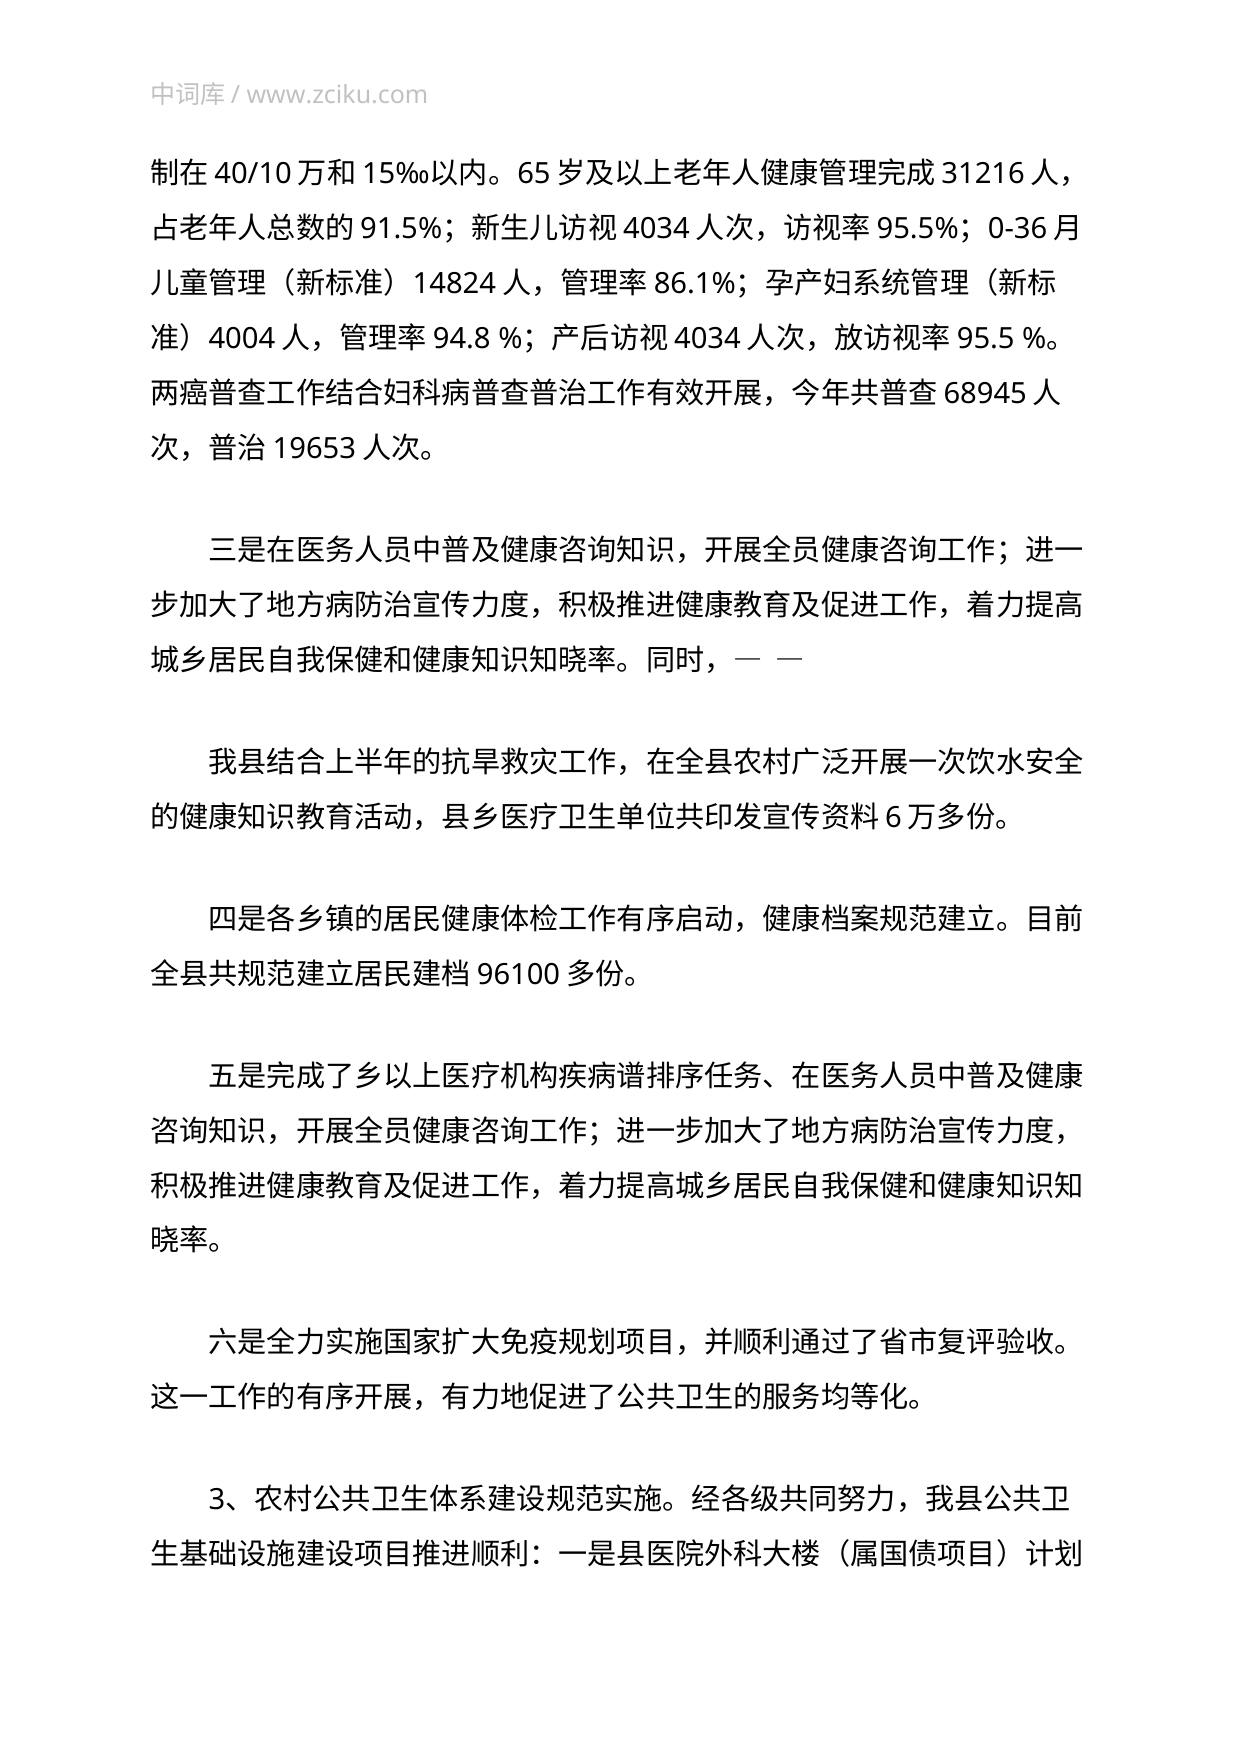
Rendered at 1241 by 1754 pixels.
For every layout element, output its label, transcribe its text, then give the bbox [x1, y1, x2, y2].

text 四是各乡镇的居民健康体检工作有序启动，健康档案规范建立。目前全县共规范建立居民建档96100多份。 [150, 895, 1090, 993]
text 六是全力实施国家扩大免疫规划项目，并顺利通过了省市复评验收。这一工作的有序开展，有力地促进了公共卫生的服务均等化。 [150, 1319, 1090, 1416]
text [150, 1475, 1090, 1573]
text 五是完成了乡以上医疗机构疾病谱排序任务、在医务人员中普及健康咨询知识，开展全员健康咨询工作；进一步加大了地方病防治宣传力度，积极推进健康教育及促进工作，着力提高城乡居民自我保健和健康知识知晓率。 [150, 1052, 1090, 1259]
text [150, 150, 1090, 467]
text 我县结合上半年的抗旱救灾工作，在全县农村广泛开展一次饮水安全的健康知识教育活动，县乡医疗卫生单位共印发宣传资料6万多份。 [150, 738, 1090, 836]
text 三是在医务人员中普及健康咨询知识，开展全员健康咨询工作；进一步加大了地方病防治宣传力度，积极推进健康教育及促进工作，着力提高城乡居民自我保健和健康知识知晓率。同时，— — [150, 527, 1090, 679]
